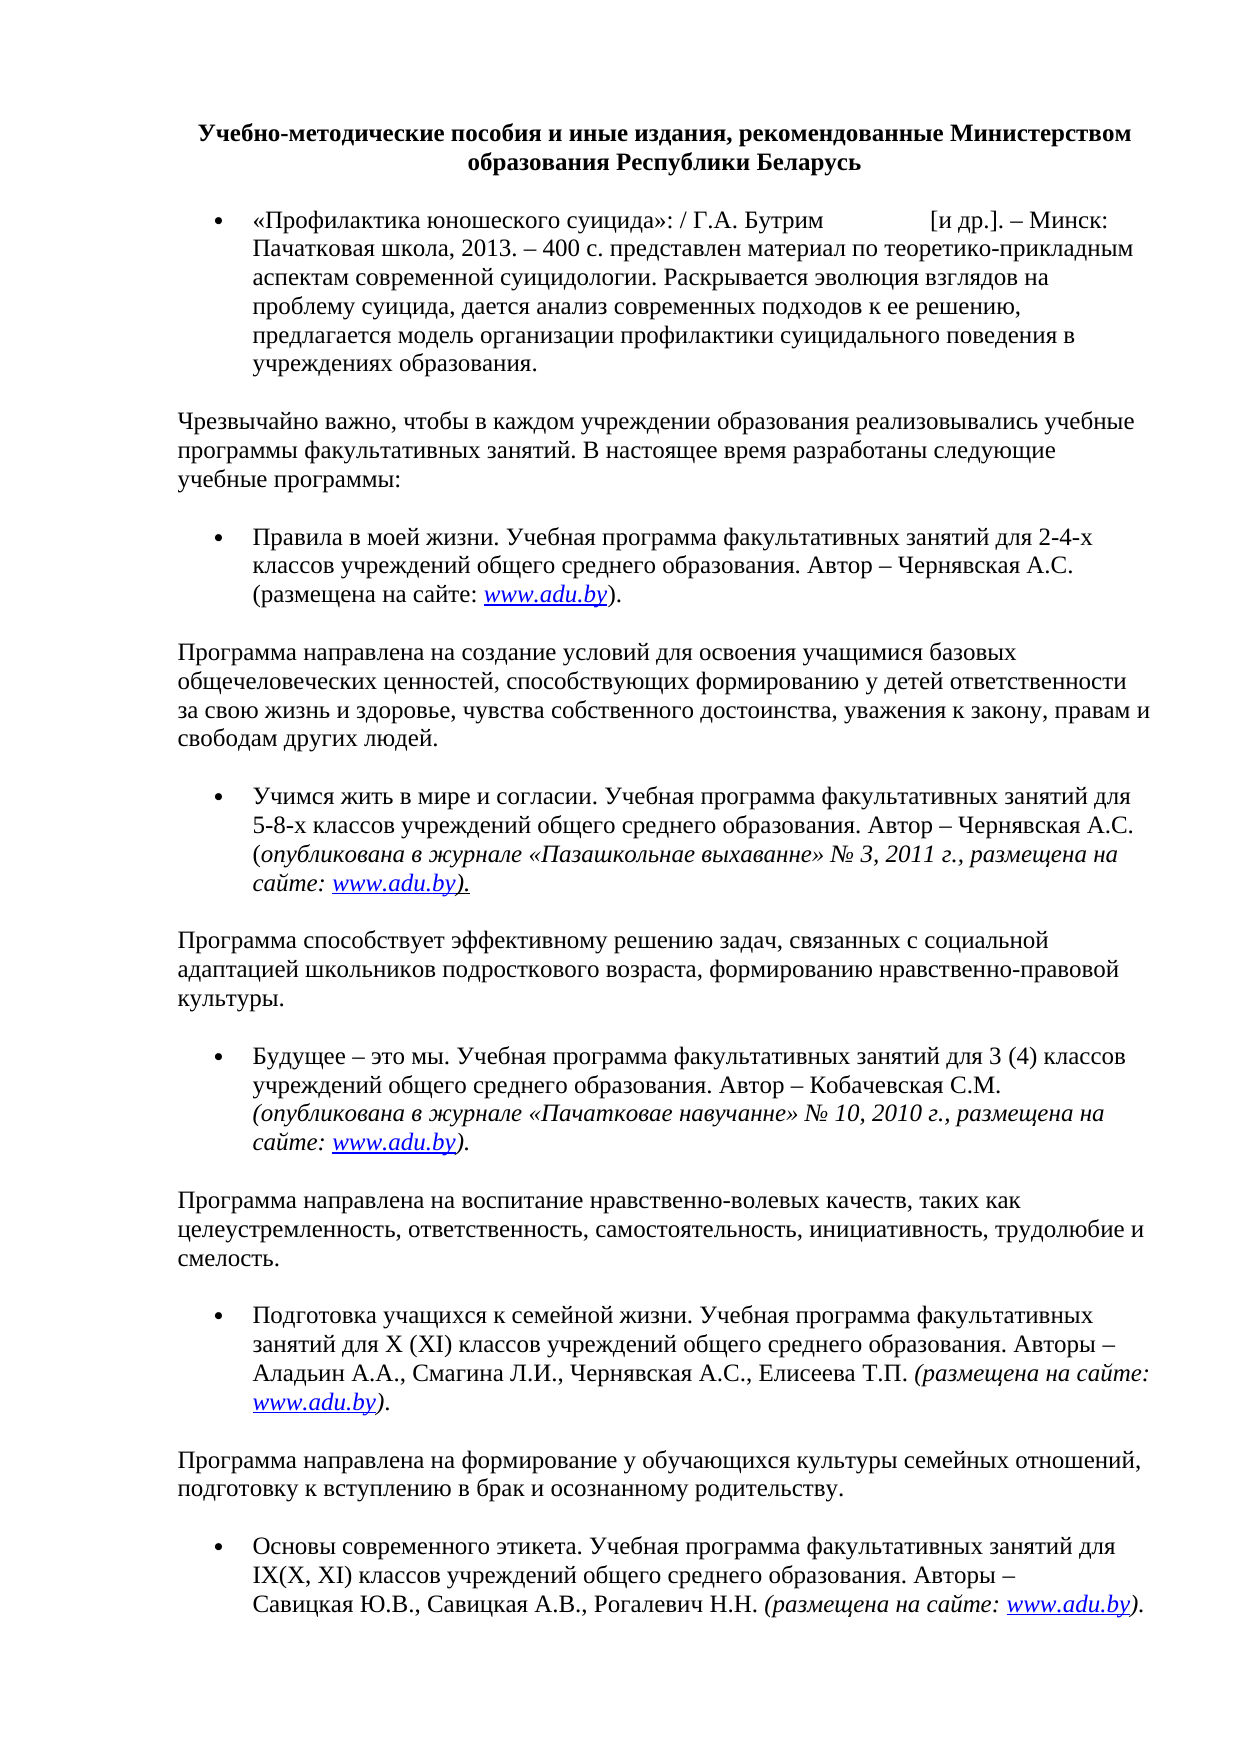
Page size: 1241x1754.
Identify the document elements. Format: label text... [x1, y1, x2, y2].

list «Профилактика юношеского суицида»: / Г.А. Бутрим [и др.]. – Минск: Пачатковая школа, 2013. – 400 с. представлен материал по теоретико-прикладным аспектам современной суицидологии. Раскрывается эволюция взглядов на проблему суицида, дается анализ современных подходов к ее решению, предлагается модель организации профилактики суицидального поведения в учреждениях образования. [215, 205, 1152, 377]
list Правила в моей жизни. Учебная программа факультативных занятий для 2-4-х классов учреждений общего среднего образования. Автор – Чернявская А.С. (размещена на сайте: www.adu.by). [215, 522, 1152, 608]
text Программа способствует эффективному решению задач, связанных с социальной адаптацией школьников подросткового возраста, формированию нравственно-правовой культуры. [177, 926, 1152, 1012]
list Будущее – это мы. Учебная программа факультативных занятий для 3 (4) классов учреждений общего среднего образования. Автор – Кобачевская С.М. (опубликована в журнале «Пачатковае навучанне» № 10, 2010 г., размещена на сайте: www.adu.by). [215, 1041, 1152, 1156]
text Чрезвычайно важно, чтобы в каждом учреждении образования реализовывались учебные программы факультативных занятий. В настоящее время разработаны следующие учебные программы: [177, 406, 1152, 493]
list Подготовка учащихся к семейной жизни. Учебная программа факультативных занятий для X (XI) классов учреждений общего среднего образования. Авторы – Аладьин А.А., Смагина Л.И., Чернявская А.С., Елисеева Т.П. (размещена на сайте: www.adu.by). [215, 1301, 1152, 1416]
text Программа направлена на воспитание нравственно-волевых качеств, таких как целеустремленность, ответственность, самостоятельность, инициативность, трудолюбие и смелость. [177, 1185, 1152, 1271]
list Основы современного этикета. Учебная программа факультативных занятий для IX(X, XI) классов учреждений общего среднего образования. Авторы – Савицкая Ю.В., Савицкая А.В., Рогалевич Н.Н. (размещена на сайте: www.adu.by). [215, 1531, 1152, 1618]
list Учимся жить в мире и согласии. Учебная программа факультативных занятий для 5-8-х классов учреждений общего среднего образования. Автор – Чернявская А.С. (опубликована в журнале «Пазашкольнае выхаванне» № 3, 2011 г., размещена на сайте: www.adu.by). [215, 781, 1152, 896]
text Учебно-методические пособия и иные издания, рекомендованные Министерством образования Республики Беларусь [177, 118, 1152, 176]
text Программа направлена на создание условий для освоения учащимися базовых общечеловеческих ценностей, способствующих формированию у детей ответственности за свою жизнь и здоровье, чувства собственного достоинства, уважения к закону, правам и свободам других людей. [177, 637, 1152, 752]
text Программа направлена на формирование у обучающихся культуры семейных отношений, подготовку к вступлению в брак и осознанному родительству. [177, 1445, 1152, 1502]
